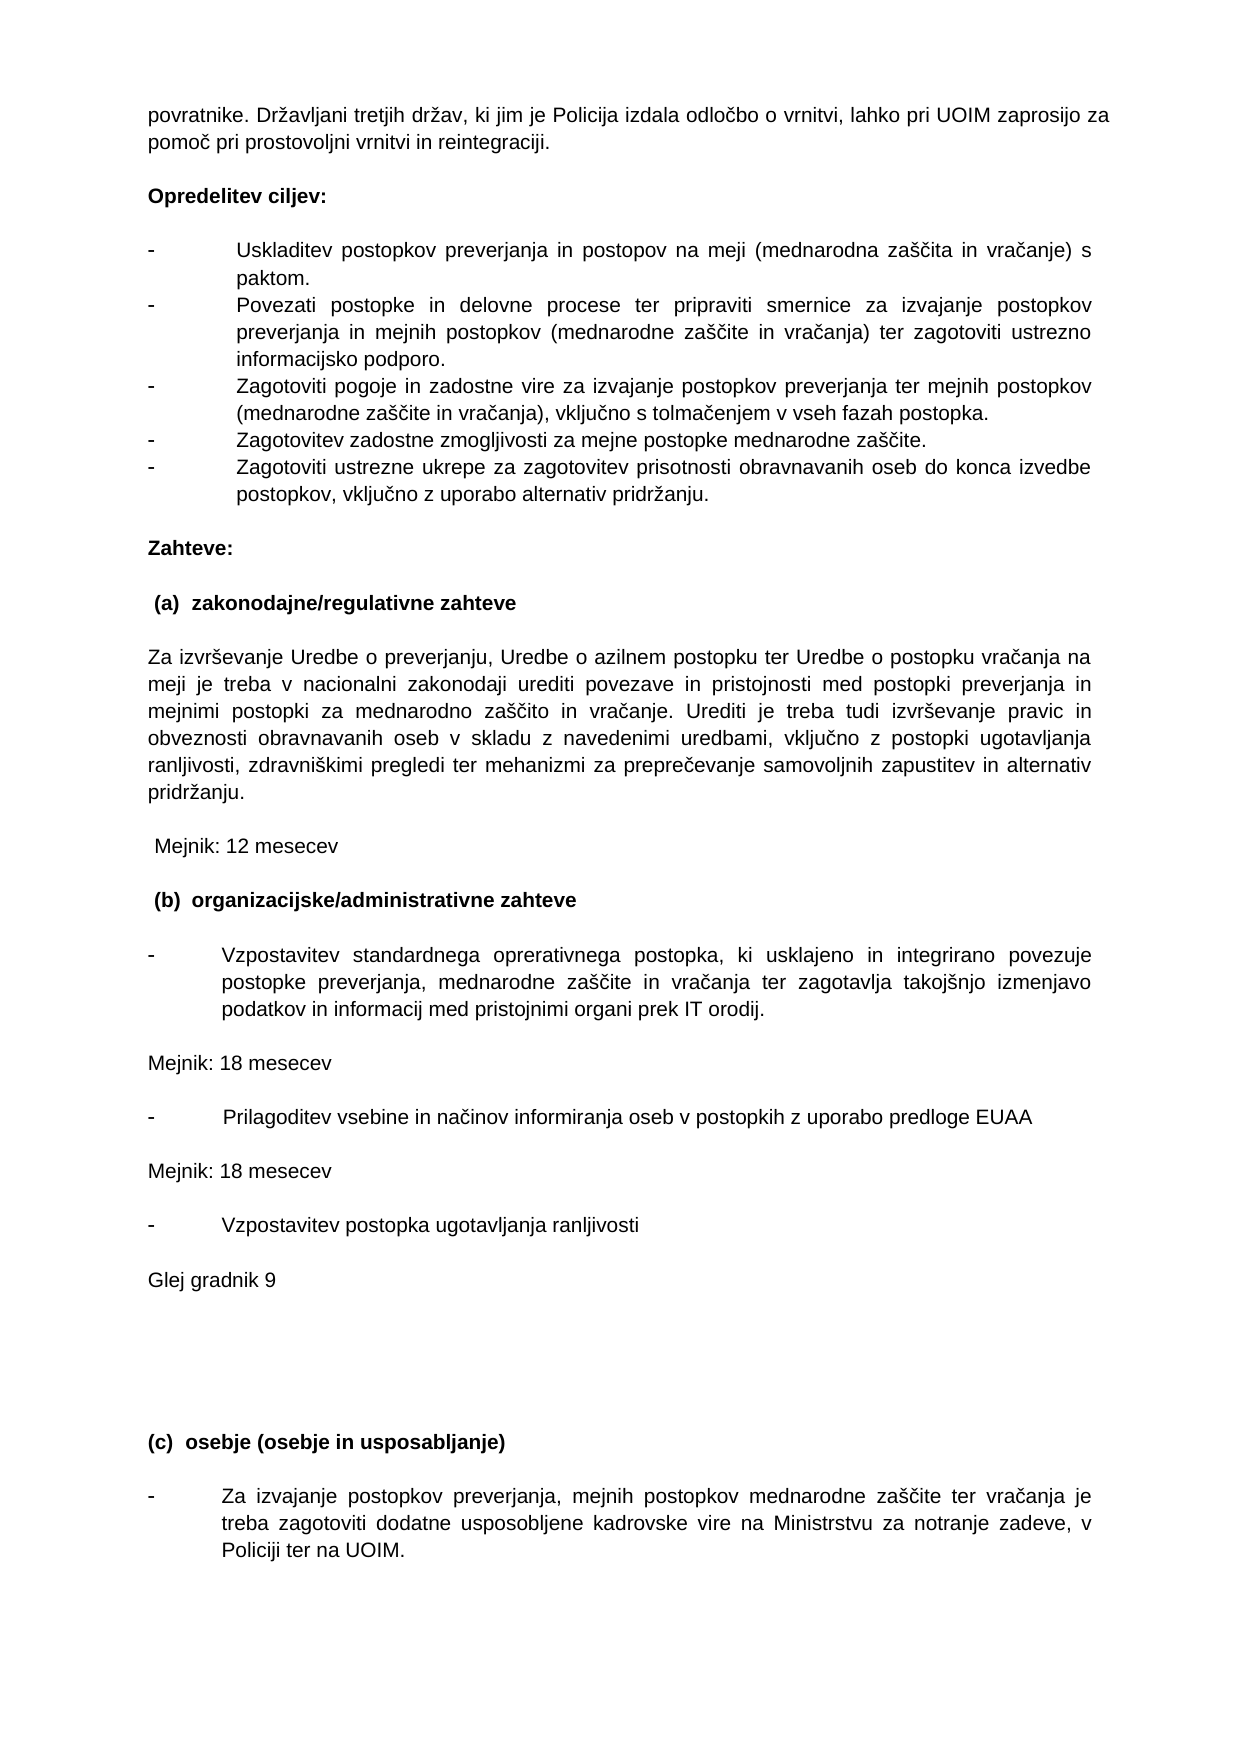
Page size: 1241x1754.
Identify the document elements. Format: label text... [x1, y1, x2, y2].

text Mejnik: 18 mesecev [148, 1049, 1093, 1076]
list Vzpostavitev postopka ugotavljanja ranljivosti [148, 1211, 1093, 1238]
list Zagotovitev zadostne zmogljivosti za mejne postopke mednarodne zaščite. [148, 426, 1093, 453]
text Mejnik: 18 mesecev [148, 1157, 1093, 1184]
list zakonodajne/regulativne zahteve [154, 588, 1093, 615]
text Mejnik: 12 mesecev [154, 832, 1093, 859]
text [148, 101, 1110, 155]
list organizacijske/administrativne zahteve [154, 886, 1093, 913]
text Glej gradnik 9 [148, 1265, 1093, 1292]
list Uskladitev postopkov preverjanja in postopov na meji (mednarodna zaščita in vračanje) s paktom. [148, 236, 1093, 290]
list Zagotoviti pogoje in zadostne vire za izvajanje postopkov preverjanja ter mejnih postopkov (mednarodne zaščite in vračanja), vključno s tolmačenjem v vseh fazah postopka. [148, 372, 1093, 426]
text Zahteve: [148, 534, 1093, 561]
list Vzpostavitev standardnega oprerativnega postopka, ki usklajeno in integrirano povezuje postopke preverjanja, mednarodne zaščite in vračanja ter zagotavlja takojšnjo izmenjavo podatkov in informacij med pristojnimi organi prek IT orodij. [148, 940, 1093, 1022]
list osebje (osebje in usposabljanje) [148, 1428, 1093, 1455]
list Povezati postopke in delovne procese ter pripraviti smernice za izvajanje postopkov preverjanja in mejnih postopkov (mednarodne zaščite in vračanja) ter zagotoviti ustrezno informacijsko podporo. [148, 290, 1093, 372]
list Zagotoviti ustrezne ukrepe za zagotovitev prisotnosti obravnavanih oseb do konca izvedbe postopkov, vključno z uporabo alternativ pridržanju. [148, 453, 1093, 507]
text Za izvrševanje Uredbe o preverjanju, Uredbe o azilnem postopku ter Uredbe o postopku vračanja na meji je treba v nacionalni zakonodaji urediti povezave in pristojnosti med postopki preverjanja in mejnimi postopki za mednarodno zaščito in vračanje. Urediti je treba tudi izvrševanje pravic in obveznosti obravnavanih oseb v skladu z navedenimi uredbami, vključno z postopki ugotavljanja ranljivosti, zdravniškimi pregledi ter mehanizmi za preprečevanje samovoljnih zapustitev in alternativ pridržanju. [148, 642, 1093, 805]
list Prilagoditev vsebine in načinov informiranja oseb v postopkih z uporabo predloge EUAA [148, 1103, 1093, 1130]
list Za izvajanje postopkov preverjanja, mejnih postopkov mednarodne zaščite ter vračanja je treba zagotoviti dodatne usposobljene kadrovske vire na Ministrstvu za notranje zadeve, v Policiji ter na UOIM. [148, 1482, 1093, 1563]
text Opredelitev ciljev: [148, 182, 1093, 209]
